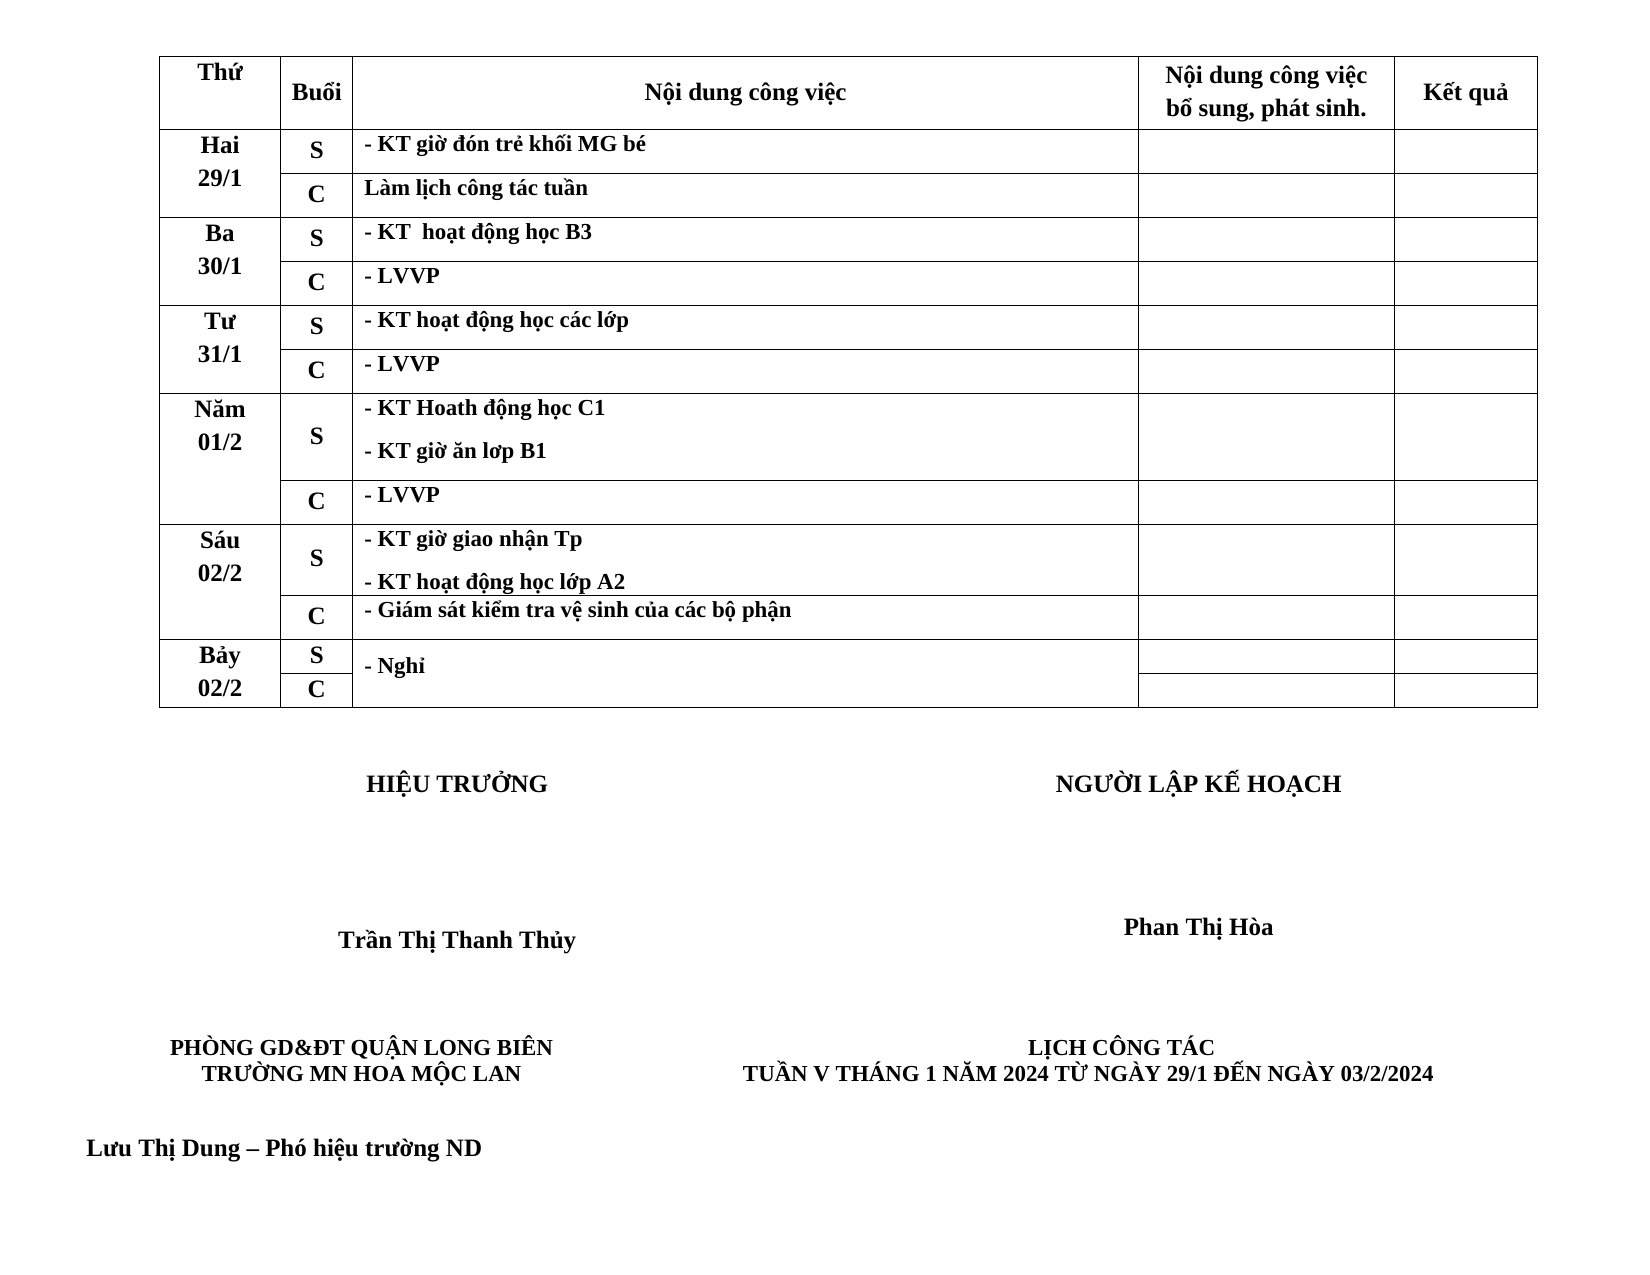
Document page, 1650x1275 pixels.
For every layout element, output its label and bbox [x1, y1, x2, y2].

table_header [75, 38, 1622, 1211]
